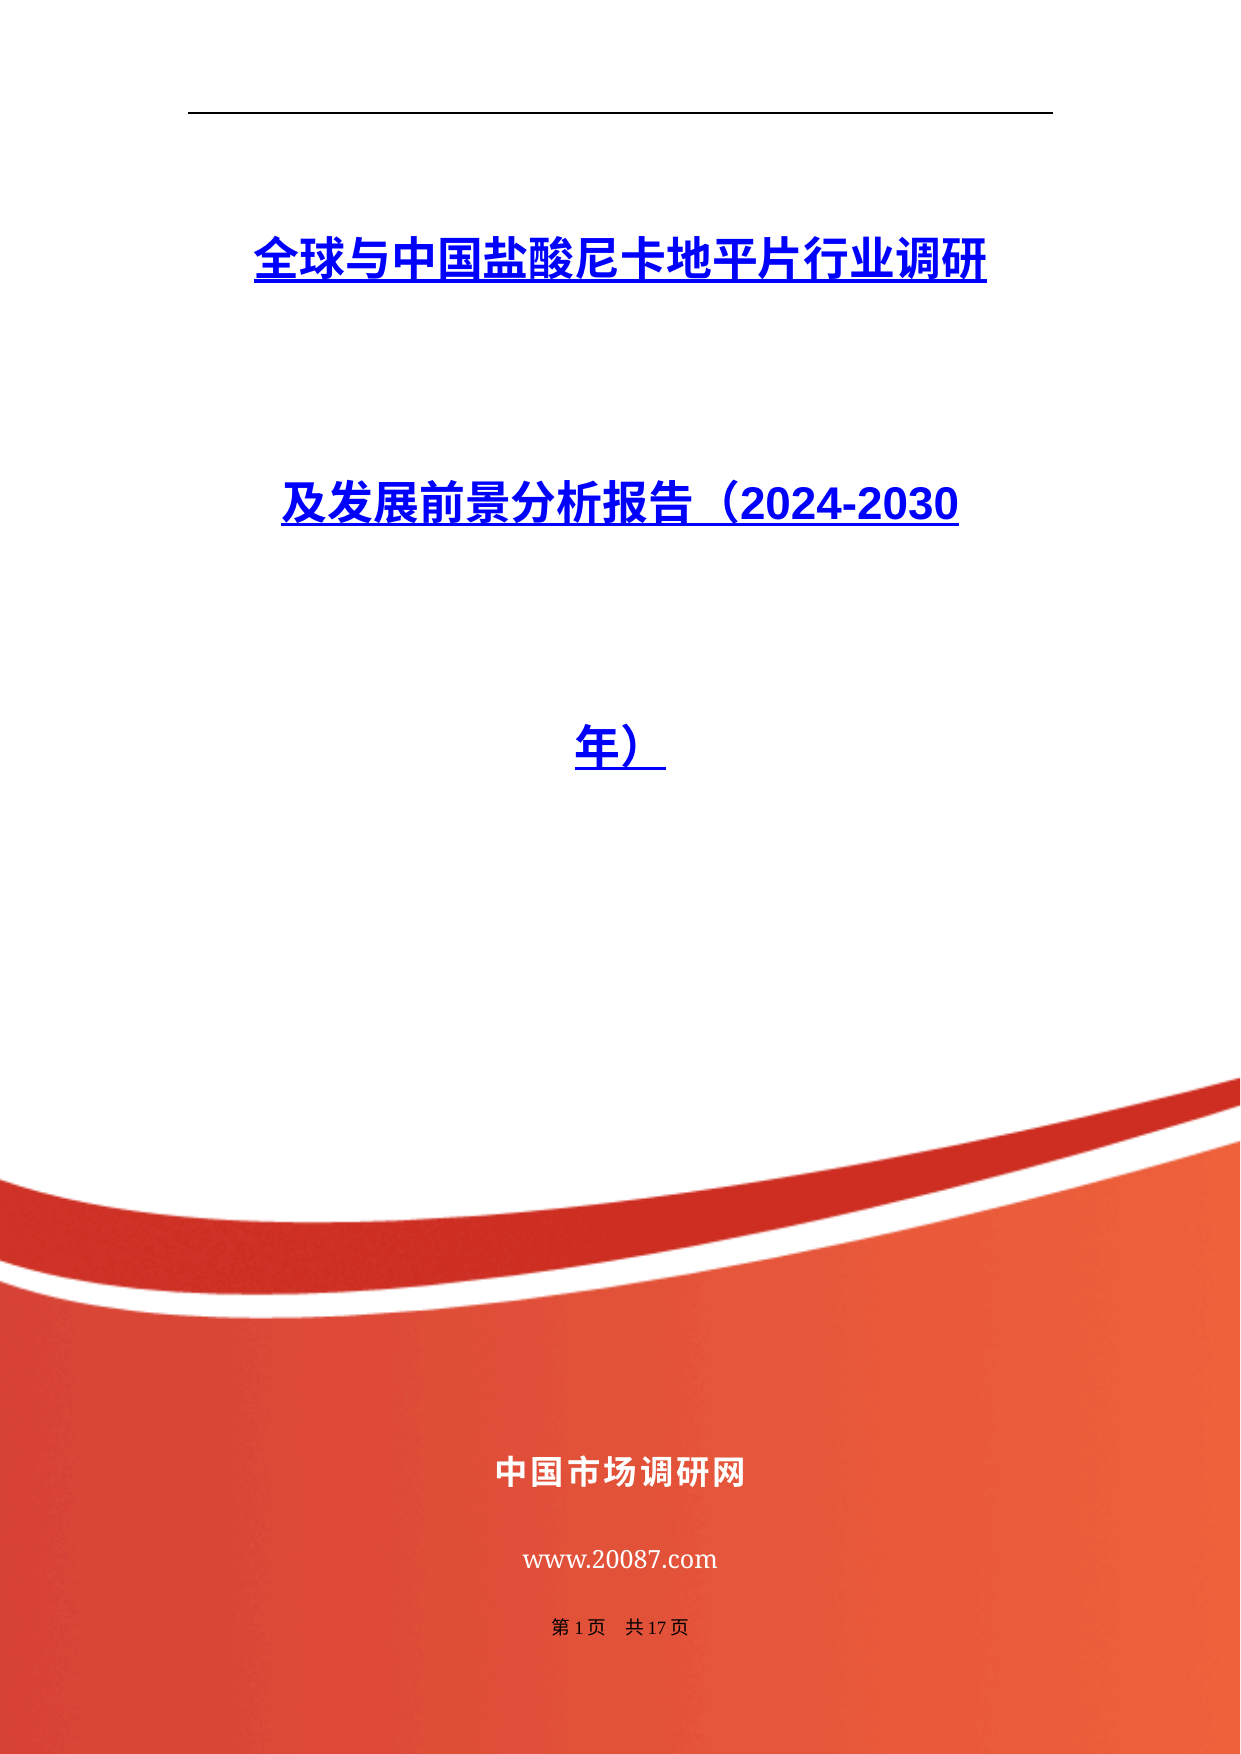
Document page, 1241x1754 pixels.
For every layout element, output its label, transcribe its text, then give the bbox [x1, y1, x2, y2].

subtitle 中国市场调研网 [187, 1437, 1053, 1502]
table_header 全球与中国盐酸尼卡地平片行业调研及发展前景分析报告（2024-2030年） [188, 207, 1053, 871]
picture [0, 1006, 1241, 1754]
text www.20087.com [187, 1526, 1053, 1591]
